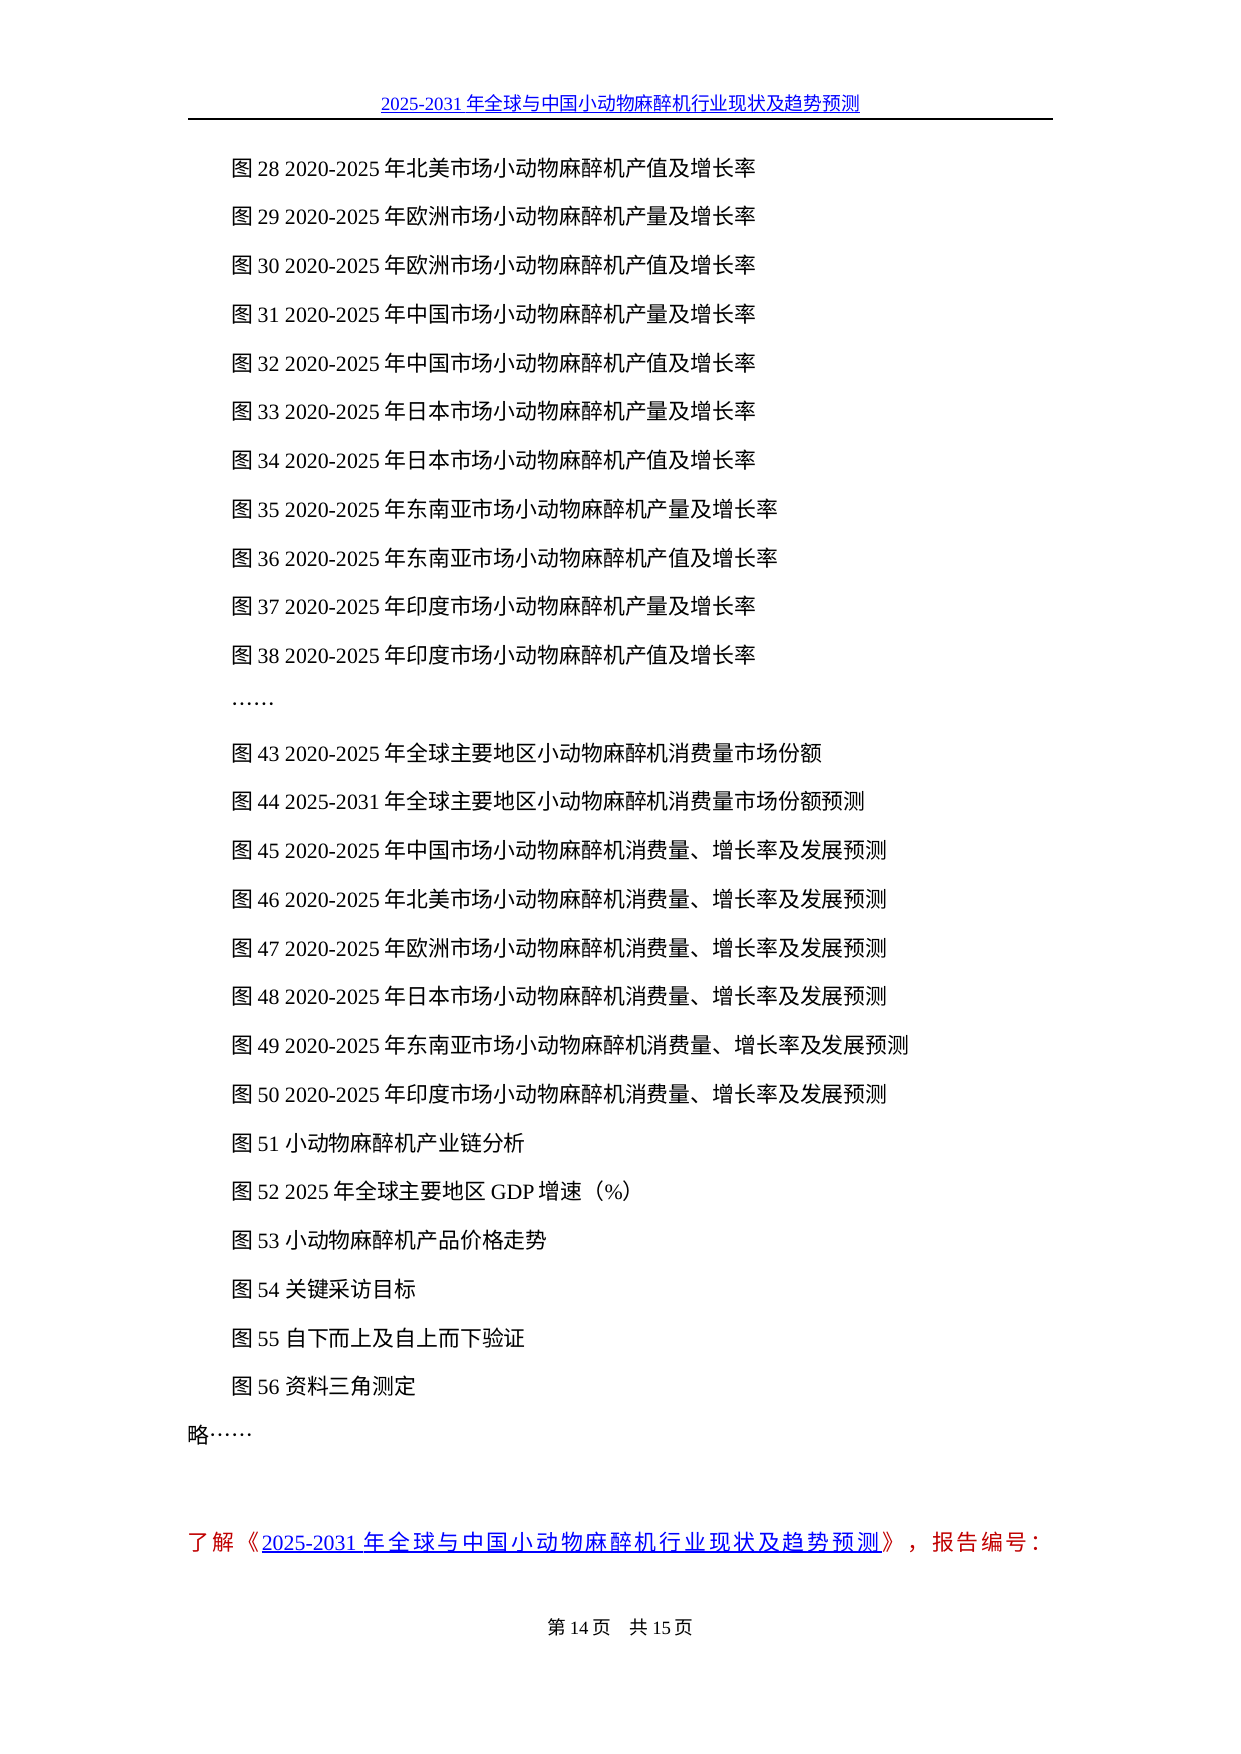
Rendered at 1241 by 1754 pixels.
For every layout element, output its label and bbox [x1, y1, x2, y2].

text [187, 1524, 1053, 1557]
text [187, 150, 1053, 1450]
